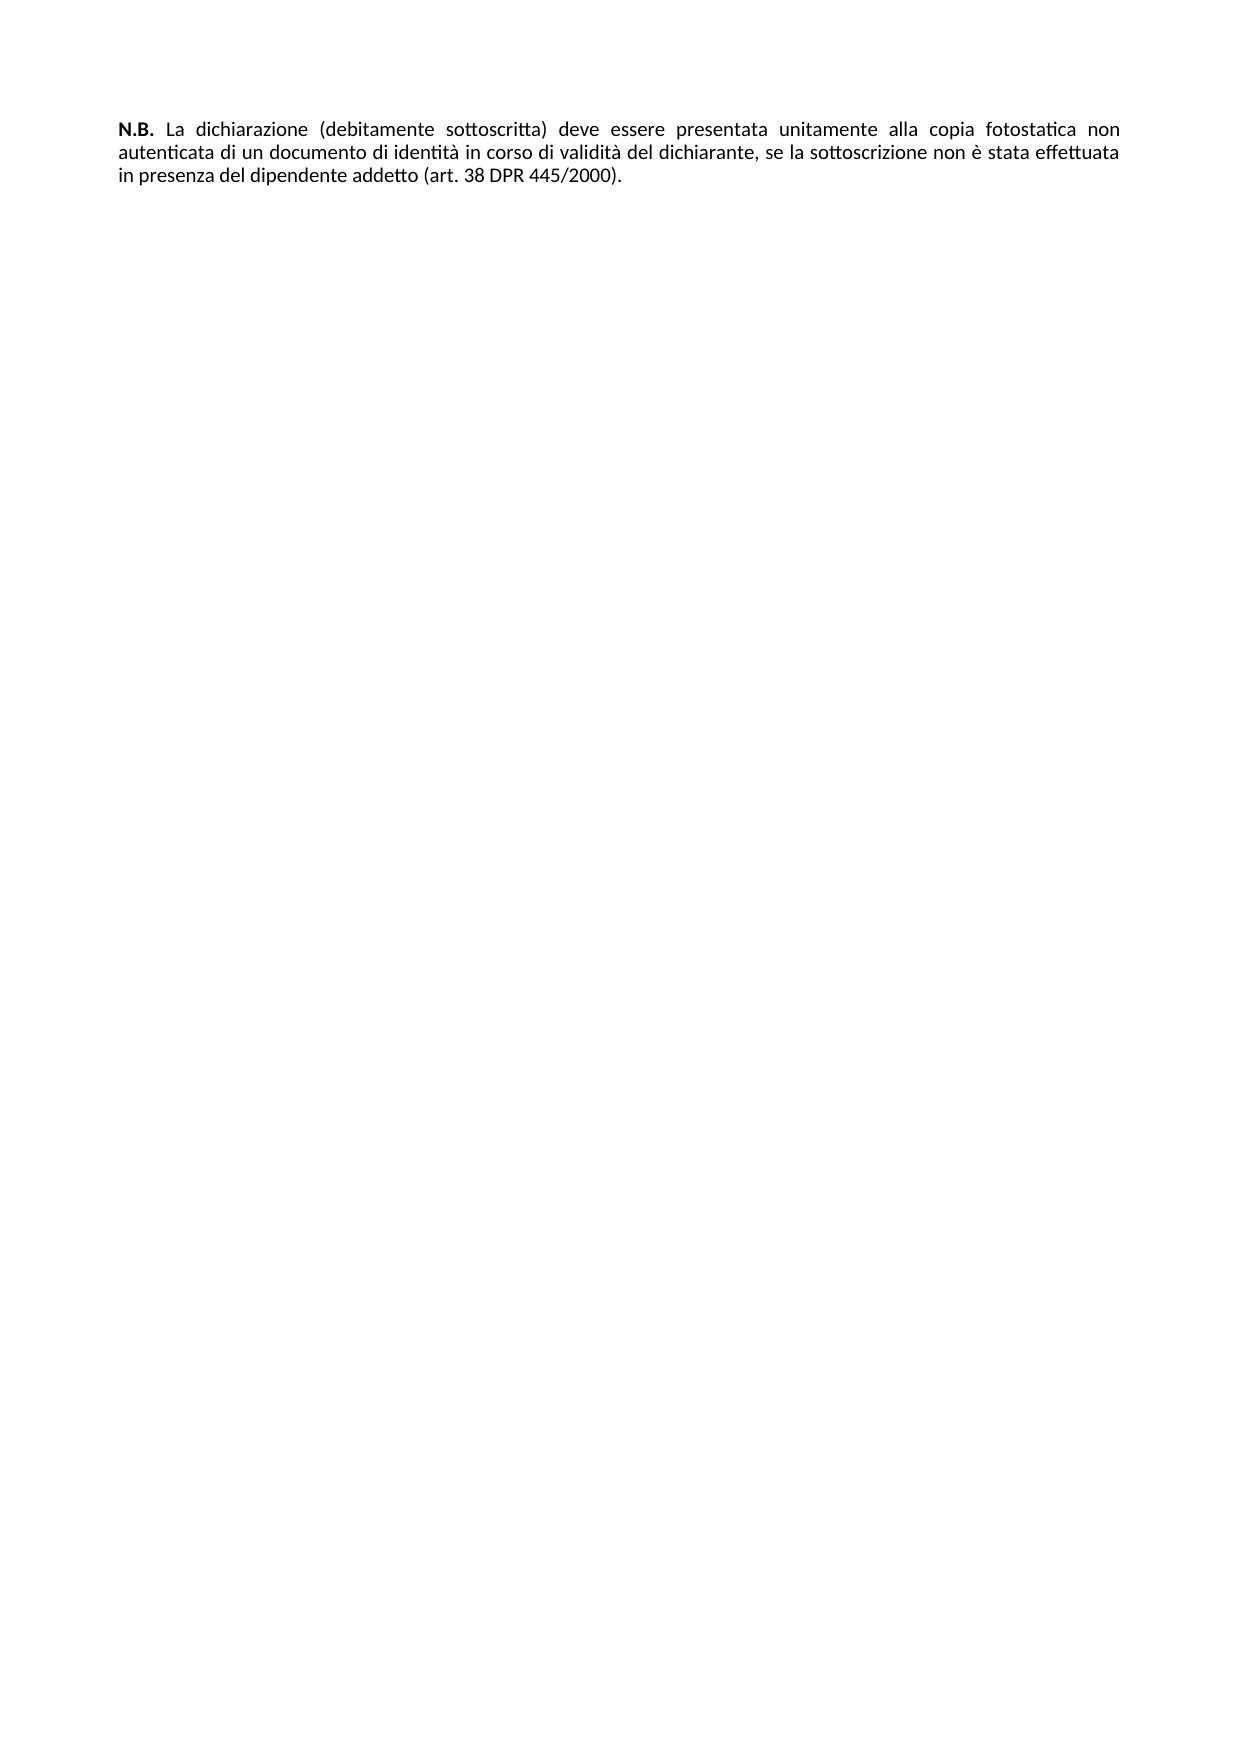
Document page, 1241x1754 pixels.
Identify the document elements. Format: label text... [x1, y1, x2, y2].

text N.B. La dichiarazione (debitamente sottoscritta) deve essere presentata unitamente alla copia fotostatica non autenticata di un documento di identità in corso di validità del dichiarante, se la sottoscrizione non è stata effettuata in presenza del dipendente addetto (art. 38 DPR 445/2000). [118, 118, 1122, 187]
